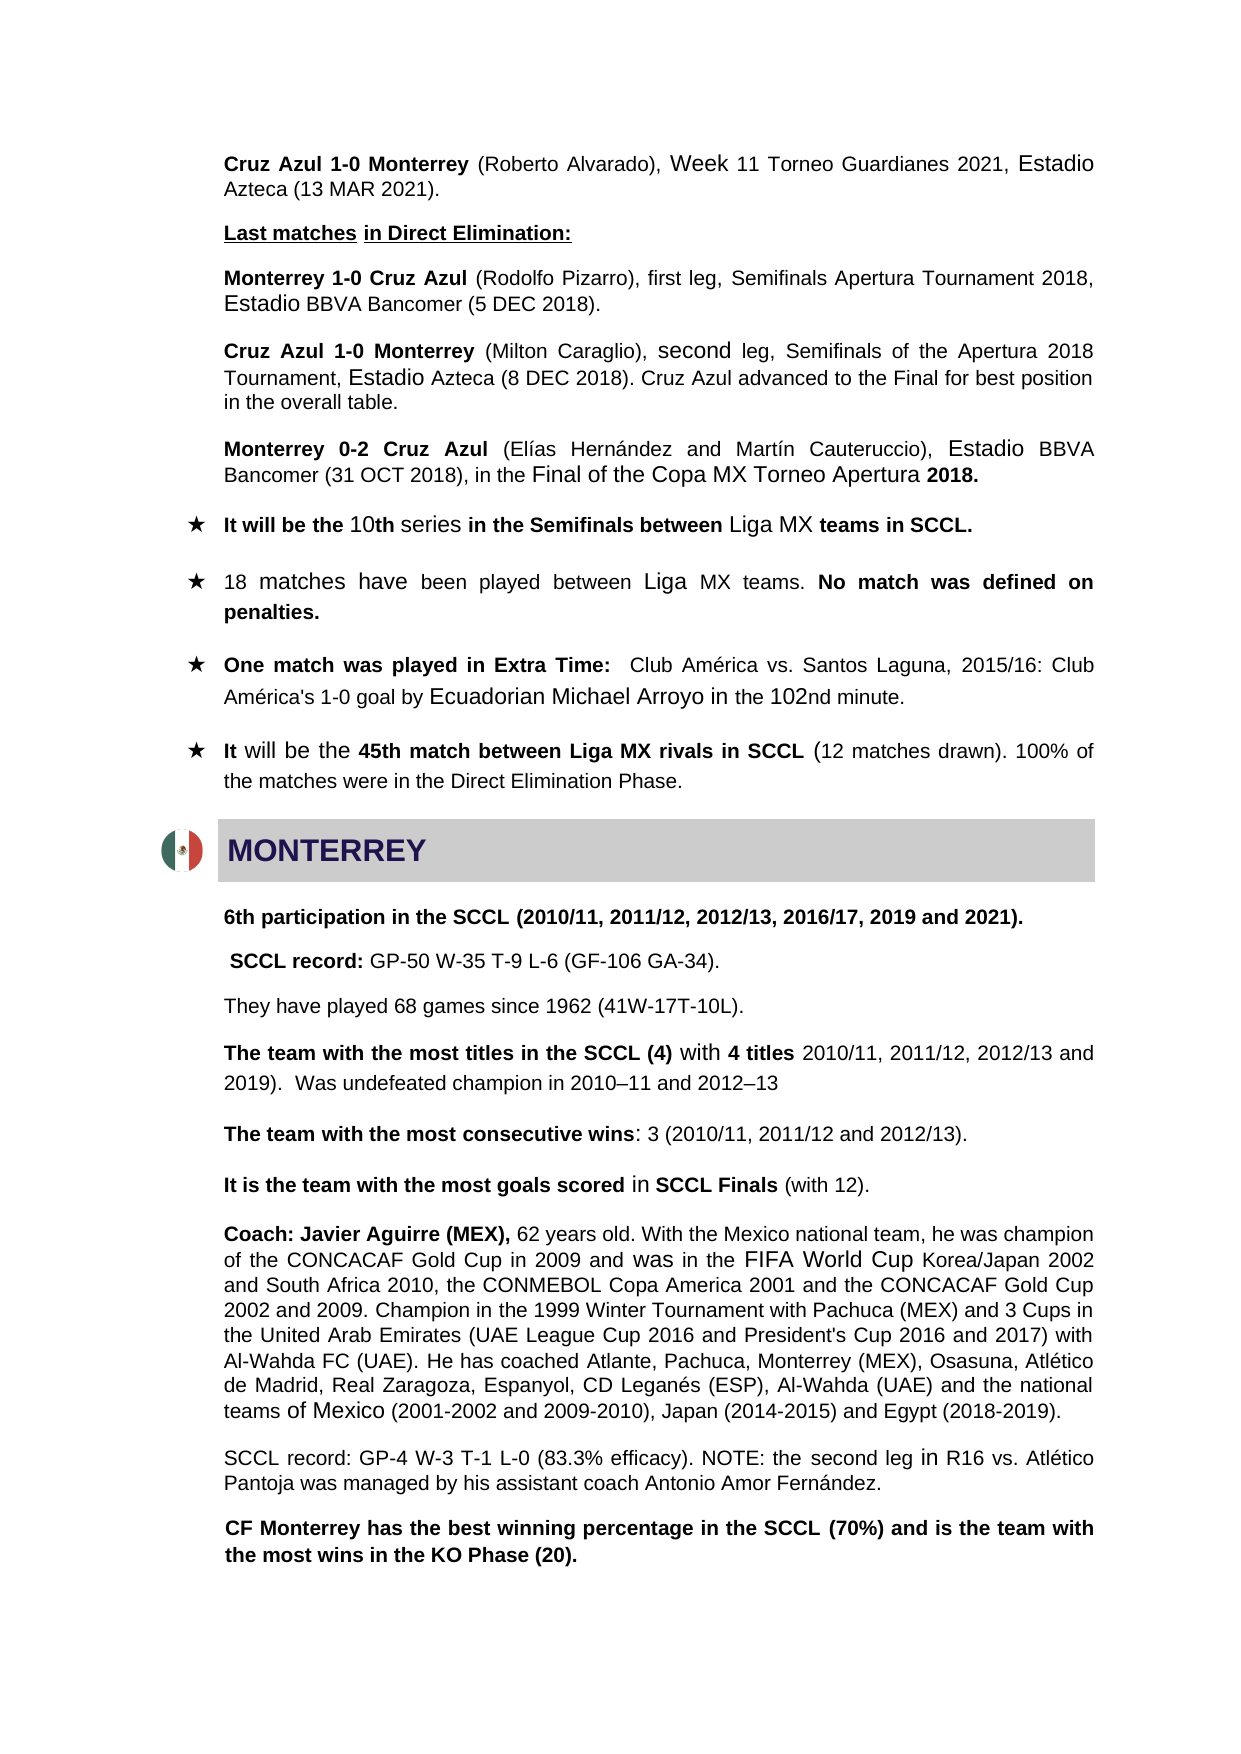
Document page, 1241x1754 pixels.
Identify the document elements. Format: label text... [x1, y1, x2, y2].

text Monterrey 1-0 Cruz Azul (Rodolfo Pizarro), first leg, Semifinals Apertura Tournament 2018, Estadio BBVA Bancomer (5 DEC 2018). [224, 266, 1094, 316]
text Monterrey 0-2 Cruz Azul (Elías Hernández and Martín Cauteruccio), Estadio BBVA Bancomer (31 OCT 2018), in the Final of the Copa MX Torneo Apertura 2018. [224, 434, 1094, 487]
text CF Monterrey has the best winning percentage in the SCCL (70%) and is the team with the most wins in the KO Phase (20). [225, 1515, 1094, 1567]
text They have played 68 games since 1962 (41W-17T-10L). [224, 994, 1094, 1018]
list 18 matches have been played between Liga MX teams. No match was defined on penalties. [186, 565, 1094, 624]
text The team with the most consecutive wins: 3 (2010/11, 2011/12 and 2012/13). [224, 1120, 1094, 1146]
list It will be the 45th match between Liga MX rivals in SCCL (12 matches drawn). 100% of the matches were in the Direct Elimination Phase. [186, 734, 1094, 793]
text The team with the most titles in the SCCL (4) with 4 titles 2010/11, 2011/12, 2012/13 and 2019). Was undefeated champion in 2010–11 and 2012–13 [224, 1039, 1094, 1095]
picture [161, 829, 203, 872]
text Coach: Javier Aguirre (MEX), 62 years old. With the Mexico national team, he was champion of the CONCACAF Gold Cup in 2009 and was in the FIFA World Cup Korea/Japan 2002 and South Africa 2010, the CONMEBOL Copa America 2001 and the CONCACAF Gold Cup 2002 and 2009. Champion in the 1999 Winter Tournament with Pachuca (MEX) and 3 Cups in the United Arab Emirates (UAE League Cup 2016 and President's Cup 2016 and 2017) with Al-Wahda FC (UAE). He has coached Atlante, Pachuca, Monterrey (MEX), Osasuna, Atlético de Madrid, Real Zaragoza, Espanyol, CD Leganés (ESP), Al-Wahda (UAE) and the national teams of Mexico (2001-2002 and 2009-2010), Japan (2014-2015) and Egypt (2018-2019). [224, 1222, 1094, 1423]
text Last matches in Direct Elimination: [224, 221, 1094, 245]
text SCCL record: GP-4 W-3 T-1 L-0 (83.3% efficacy). NOTE: the second leg in R16 vs. Atlético Pantoja was managed by his assistant coach Antonio Amor Fernández. [224, 1444, 1094, 1494]
text Cruz Azul 1-0 Monterrey (Milton Caraglio), second leg, Semifinals of the Apertura 2018 Tournament, Estadio Azteca (8 DEC 2018). Cruz Azul advanced to the Final for best position in the overall table. [224, 337, 1094, 414]
text 6th participation in the SCCL (2010/11, 2011/12, 2012/13, 2016/17, 2019 and 2021). [224, 904, 1094, 928]
list It will be the 10th series in the Semifinals between Liga MX teams in SCCL. [186, 508, 1094, 539]
table_header [152, 819, 216, 882]
text It is the team with the most goals scored in SCCL Finals (with 12). [224, 1171, 1094, 1197]
text Cruz Azul 1-0 Monterrey (Roberto Alvarado), Week 11 Torneo Guardianes 2021, Estadio Azteca (13 MAR 2021). [224, 150, 1094, 200]
list One match was played in Extra Time: Club América vs. Santos Laguna, 2015/16: Club América's 1-0 goal by Ecuadorian Michael Arroyo in the 102nd minute. [186, 648, 1094, 709]
text SCCL record: GP-50 W-35 T-9 L-6 (GF-106 GA-34). [224, 949, 1094, 973]
table_header MONTERREY [218, 819, 1095, 882]
